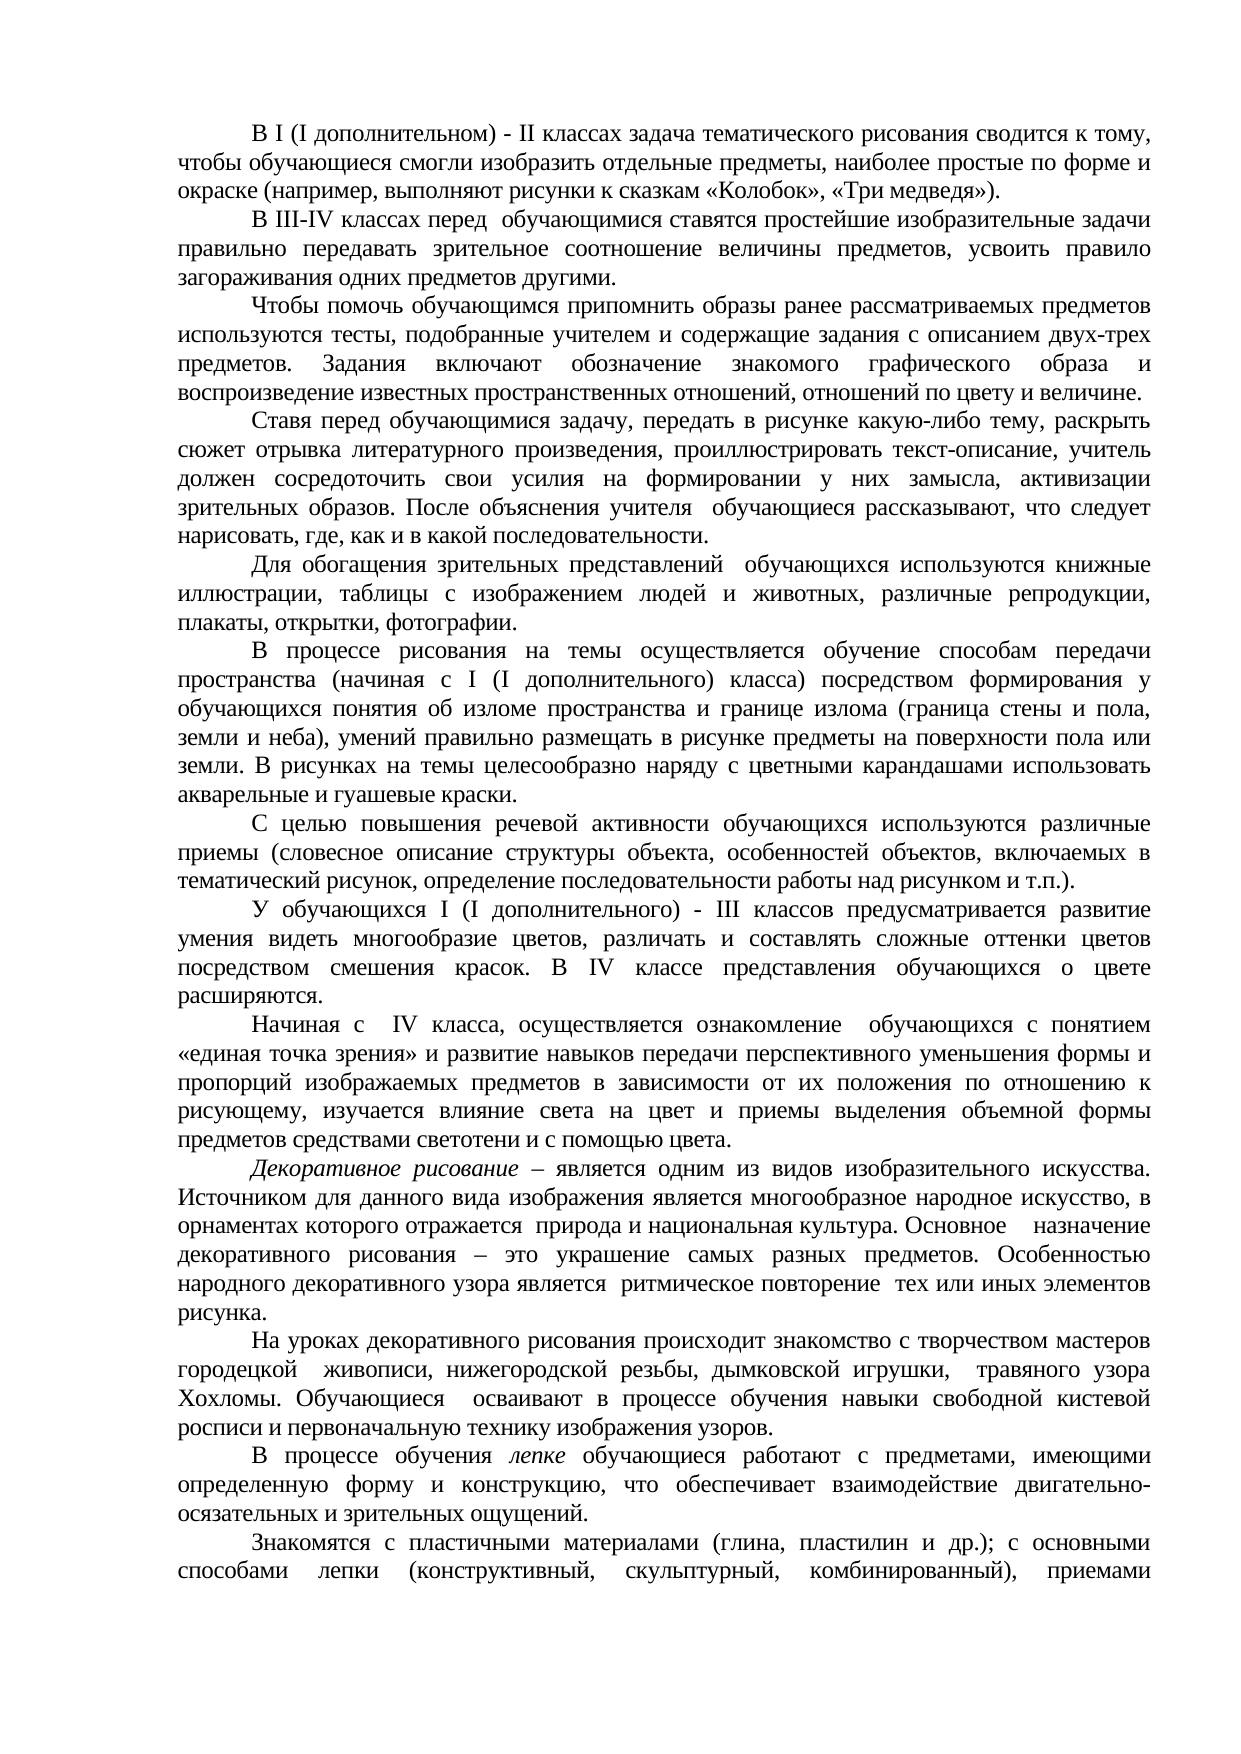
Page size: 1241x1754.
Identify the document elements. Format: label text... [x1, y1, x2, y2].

text В I (I дополнительном) - II классах задача тематического рисования сводится к тому, чтобы обучающиеся смогли изобразить отдельные предметы, наиболее простые по форме и окраске (например, выполняют рисунки к сказкам «Колобок», «Три медведя»). [177, 118, 1152, 204]
text Чтобы помочь обучающимся припомнить образы ранее рассматриваемых предметов используются тесты, подобранные учителем и содержащие задания с описанием двух-трех предметов. Задания включают обозначение знакомого графического образа и воспроизведение известных пространственных отношений, отношений по цвету и величине. [177, 291, 1152, 406]
text На уроках декоративного рисования происходит знакомство с творчеством мастеров городецкой живописи, нижегородской резьбы, дымковской игрушки, травяного узора Хохломы. Обучающиеся осваивают в процессе обучения навыки свободной кистевой росписи и первоначальную технику изображения узоров. [177, 1326, 1152, 1441]
text Ставя перед обучающимися задачу, передать в рисунке какую-либо тему, раскрыть сюжет отрывка литературного произведения, проиллюстрировать текст-описание, учитель должен сосредоточить свои усилия на формировании у них замысла, активизации зрительных образов. После объяснения учителя обучающиеся рассказывают, что следует нарисовать, где, как и в какой последовательности. [177, 406, 1152, 549]
text В процессе обучения лепке обучающиеся работают с предметами, имеющими определенную форму и конструкцию, что обеспечивает взаимодействие двигательно-осязательных и зрительных ощущений. [177, 1441, 1152, 1527]
text Начиная с IV класса, осуществляется ознакомление обучающихся с понятием «единая точка зрения» и развитие навыков передачи перспективного уменьшения формы и пропорций изображаемых предметов в зависимости от их положения по отношению к рисующему, изучается влияние света на цвет и приемы выделения объемной формы предметов средствами светотени и с помощью цвета. [177, 1009, 1152, 1153]
text У обучающихся I (I дополнительного) - III классов предусматривается развитие умения видеть многообразие цветов, различать и составлять сложные оттенки цветов посредством смешения красок. В IV классе представления обучающихся о цвете расширяются. [177, 894, 1152, 1009]
text С целью повышения речевой активности обучающихся используются различные приемы (словесное описание структуры объекта, особенностей объектов, включаемых в тематический рисунок, определение последовательности работы над рисунком и т.п.). [177, 808, 1152, 894]
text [177, 1527, 1152, 1584]
text Декоративное рисование – является одним из видов изобразительного искусства. Источником для данного вида изображения является многообразное народное искусство, в орнаментах которого отражается природа и национальная культура. Основное назначение декоративного рисования – это украшение самых разных предметов. Особенностью народного декоративного узора является ритмическое повторение тех или иных элементов рисунка. [177, 1153, 1152, 1326]
text В процессе рисования на темы осуществляется обучение способам передачи пространства (начиная с I (I дополнительного) класса) посредством формирования у обучающихся понятия об изломе пространства и границе излома (граница стены и пола, земли и неба), умений правильно размещать в рисунке предметы на поверхности пола или земли. В рисунках на темы целесообразно наряду с цветными карандашами использовать акварельные и гуашевые краски. [177, 636, 1152, 808]
text В III-IV классах перед обучающимися ставятся простейшие изобразительные задачи правильно передавать зрительное соотношение величины предметов, усвоить правило загораживания одних предметов другими. [177, 204, 1152, 291]
text Для обогащения зрительных представлений обучающихся используются книжные иллюстрации, таблицы с изображением людей и животных, различные репродукции, плакаты, открытки, фотографии. [177, 549, 1152, 636]
